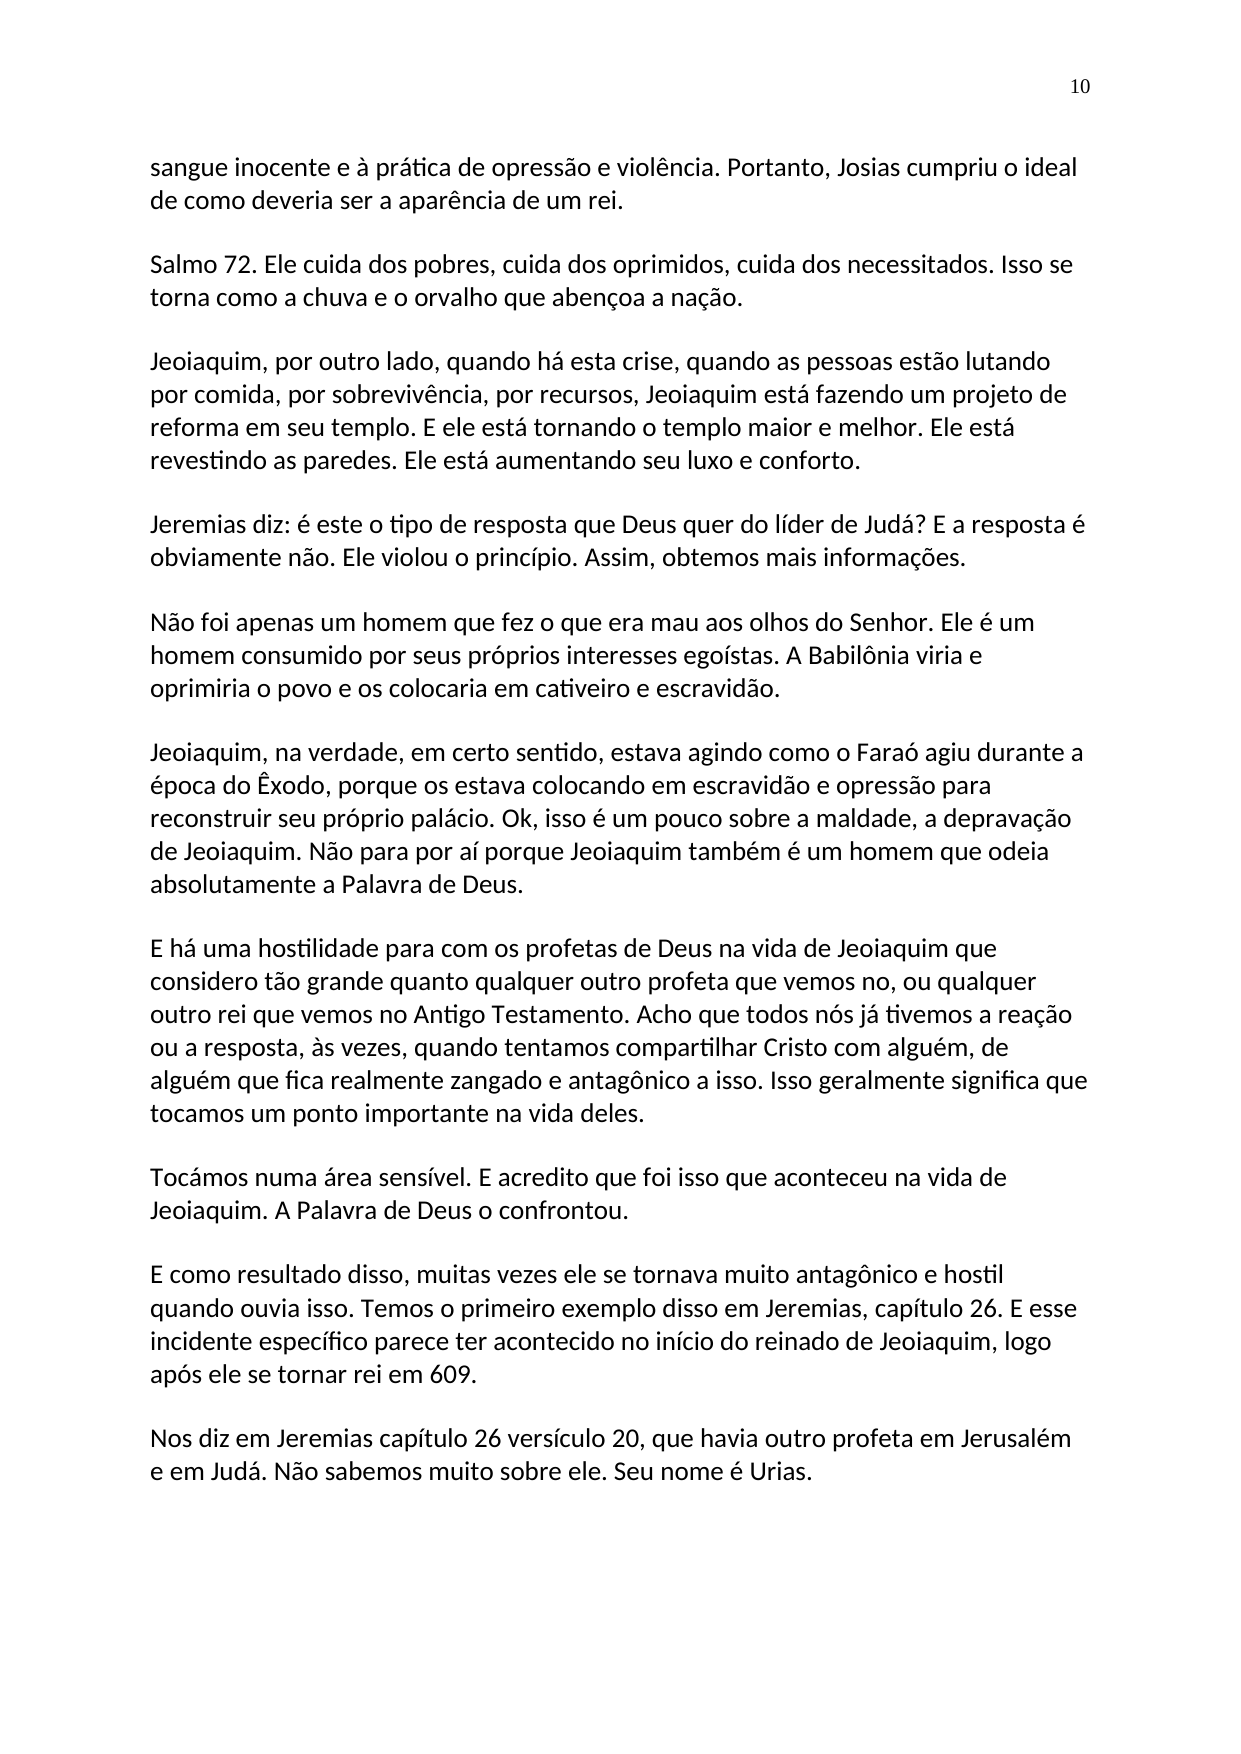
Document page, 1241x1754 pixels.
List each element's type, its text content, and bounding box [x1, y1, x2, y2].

text E há uma hostilidade para com os profetas de Deus na vida de Jeoiaquim que considero tão grande quanto qualquer outro profeta que vemos no, ou qualquer outro rei que vemos no Antigo Testamento. Acho que todos nós já tivemos a reação ou a resposta, às vezes, quando tentamos compartilhar Cristo com alguém, de alguém que fica realmente zangado e antagônico a isso. Isso geralmente significa que tocamos um ponto importante na vida deles. [150, 931, 1090, 1129]
text Tocámos numa área sensível. E acredito que foi isso que aconteceu na vida de Jeoiaquim. A Palavra de Deus o confrontou. [150, 1161, 1090, 1227]
text Nos diz em Jeremias capítulo 26 versículo 20, que havia outro profeta em Jerusalém e em Judá. Não sabemos muito sobre ele. Seu nome é Urias. [150, 1421, 1090, 1487]
text Não foi apenas um homem que fez o que era mau aos olhos do Senhor. Ele é um homem consumido por seus próprios interesses egoístas. A Babilônia viria e oprimiria o povo e os colocaria em cativeiro e escravidão. [150, 605, 1090, 704]
text Jeoiaquim, na verdade, em certo sentido, estava agindo como o Faraó agiu durante a época do Êxodo, porque os estava colocando em escravidão e opressão para reconstruir seu próprio palácio. Ok, isso é um pouco sobre a maldade, a depravação de Jeoiaquim. Não para por aí porque Jeoiaquim também é um homem que odeia absolutamente a Palavra de Deus. [150, 735, 1090, 900]
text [150, 150, 1090, 216]
text Salmo 72. Ele cuida dos pobres, cuida dos oprimidos, cuida dos necessitados. Isso se torna como a chuva e o orvalho que abençoa a nação. [150, 247, 1090, 313]
text Jeoiaquim, por outro lado, quando há esta crise, quando as pessoas estão lutando por comida, por sobrevivência, por recursos, Jeoiaquim está fazendo um projeto de reforma em seu templo. E ele está tornando o templo maior e melhor. Ele está revestindo as paredes. Ele está aumentando seu luxo e conforto. [150, 344, 1090, 476]
text E como resultado disso, muitas vezes ele se tornava muito antagônico e hostil quando ouvia isso. Temos o primeiro exemplo disso em Jeremias, capítulo 26. E esse incidente específico parece ter acontecido no início do reinado de Jeoiaquim, logo após ele se tornar rei em 609. [150, 1258, 1090, 1390]
text Jeremias diz: é este o tipo de resposta que Deus quer do líder de Judá? E a resposta é obviamente não. Ele violou o princípio. Assim, obtemos mais informações. [150, 508, 1090, 574]
